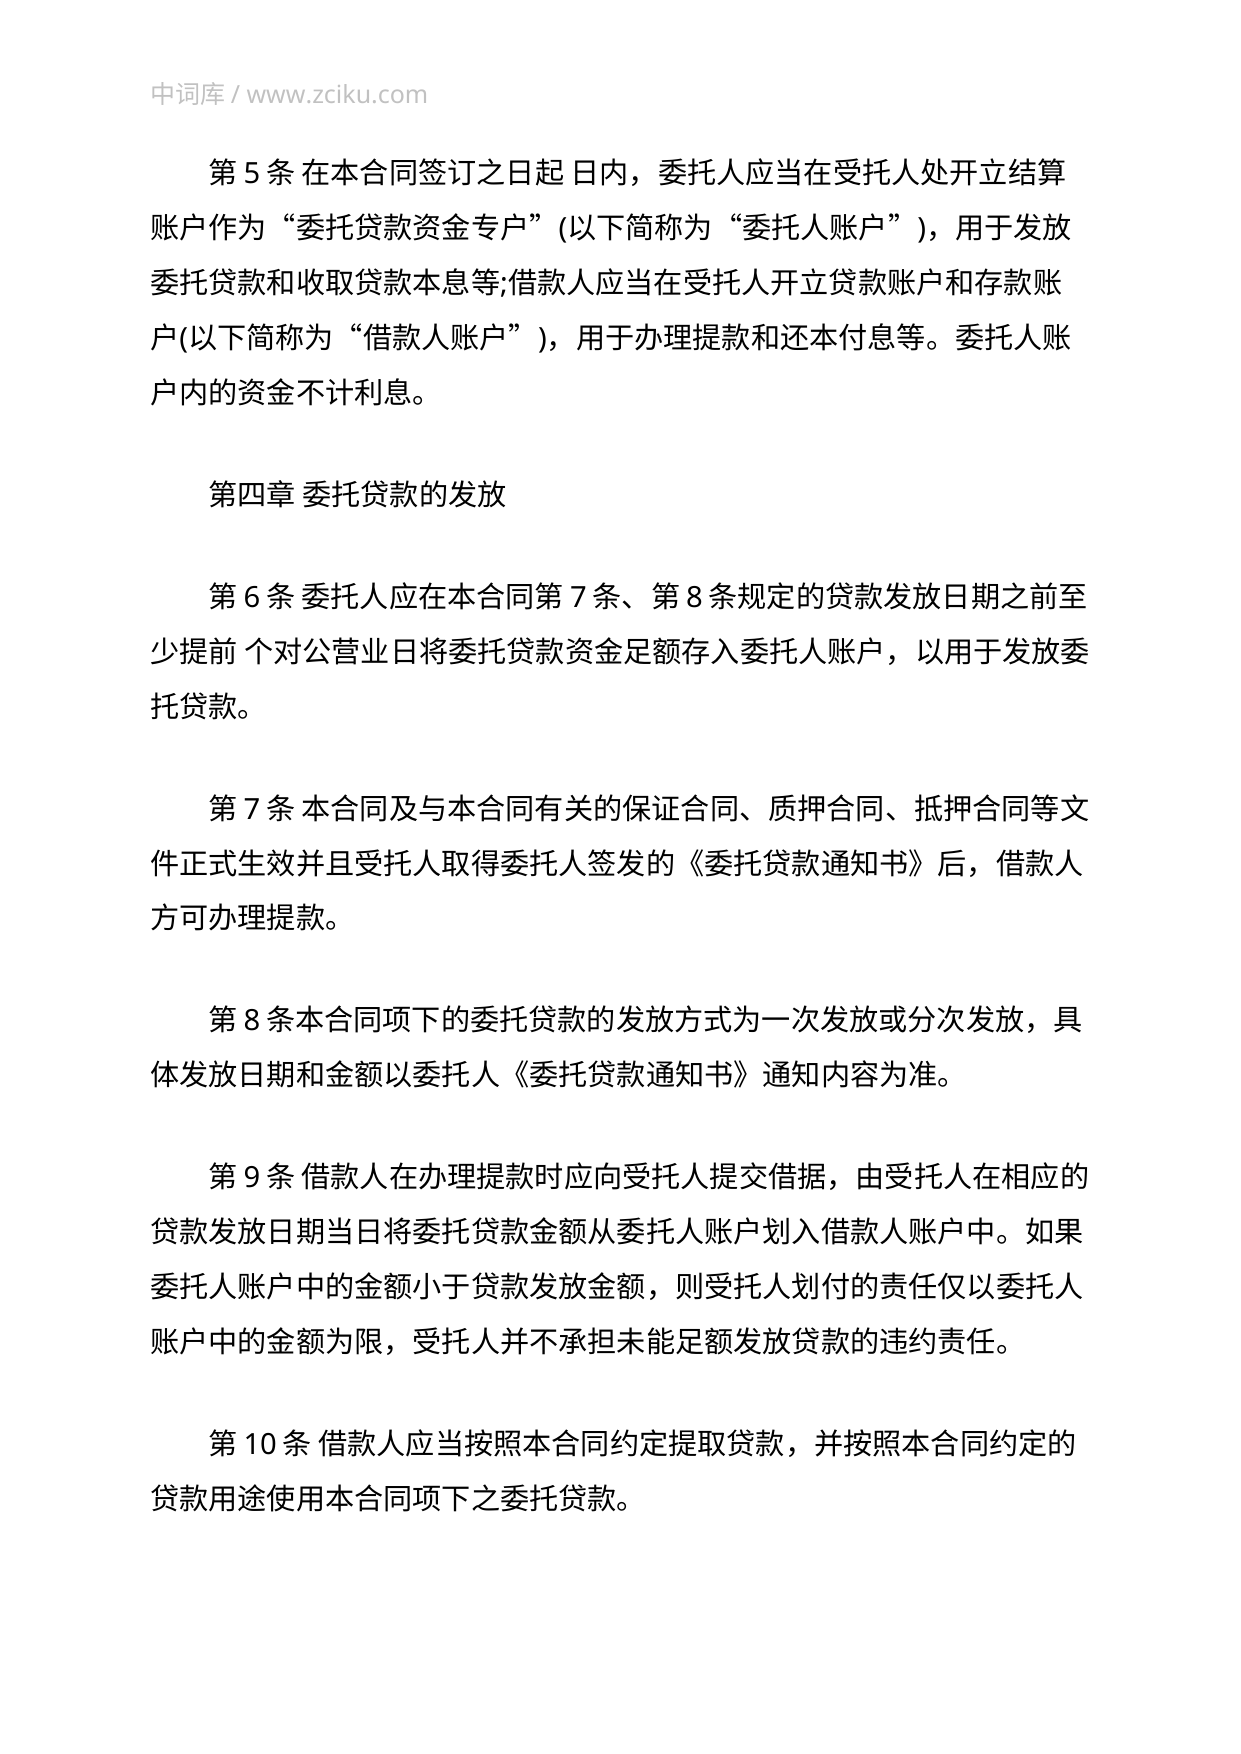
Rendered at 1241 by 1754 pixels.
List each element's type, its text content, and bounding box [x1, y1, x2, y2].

text 第10条 借款人应当按照本合同约定提取贷款，并按照本合同约定的贷款用途使用本合同项下之委托贷款。 [150, 1420, 1090, 1517]
text 第8条本合同项下的委托贷款的发放方式为一次发放或分次发放，具体发放日期和金额以委托人《委托贷款通知书》通知内容为准。 [150, 997, 1090, 1094]
text 第6条 委托人应在本合同第7条、第8条规定的贷款发放日期之前至少提前 个对公营业日将委托贷款资金足额存入委托人账户，以用于发放委托贷款。 [150, 573, 1090, 726]
text 第7条 本合同及与本合同有关的保证合同、质押合同、抵押合同等文件正式生效并且受托人取得委托人签发的《委托贷款通知书》后，借款人方可办理提款。 [150, 785, 1090, 937]
text 第5条 在本合同签订之日起 日内，委托人应当在受托人处开立结算账户作为“委托贷款资金专户”(以下简称为“委托人账户”)，用于发放委托贷款和收取贷款本息等;借款人应当在受托人开立贷款账户和存款账户(以下简称为“借款人账户”)，用于办理提款和还本付息等。委托人账户内的资金不计利息。 [150, 150, 1090, 412]
text 第四章 委托贷款的发放 [150, 472, 1090, 514]
text 第9条 借款人在办理提款时应向受托人提交借据，由受托人在相应的贷款发放日期当日将委托贷款金额从委托人账户划入借款人账户中。如果委托人账户中的金额小于贷款发放金额，则受托人划付的责任仅以委托人账户中的金额为限，受托人并不承担未能足额发放贷款的违约责任。 [150, 1154, 1090, 1361]
